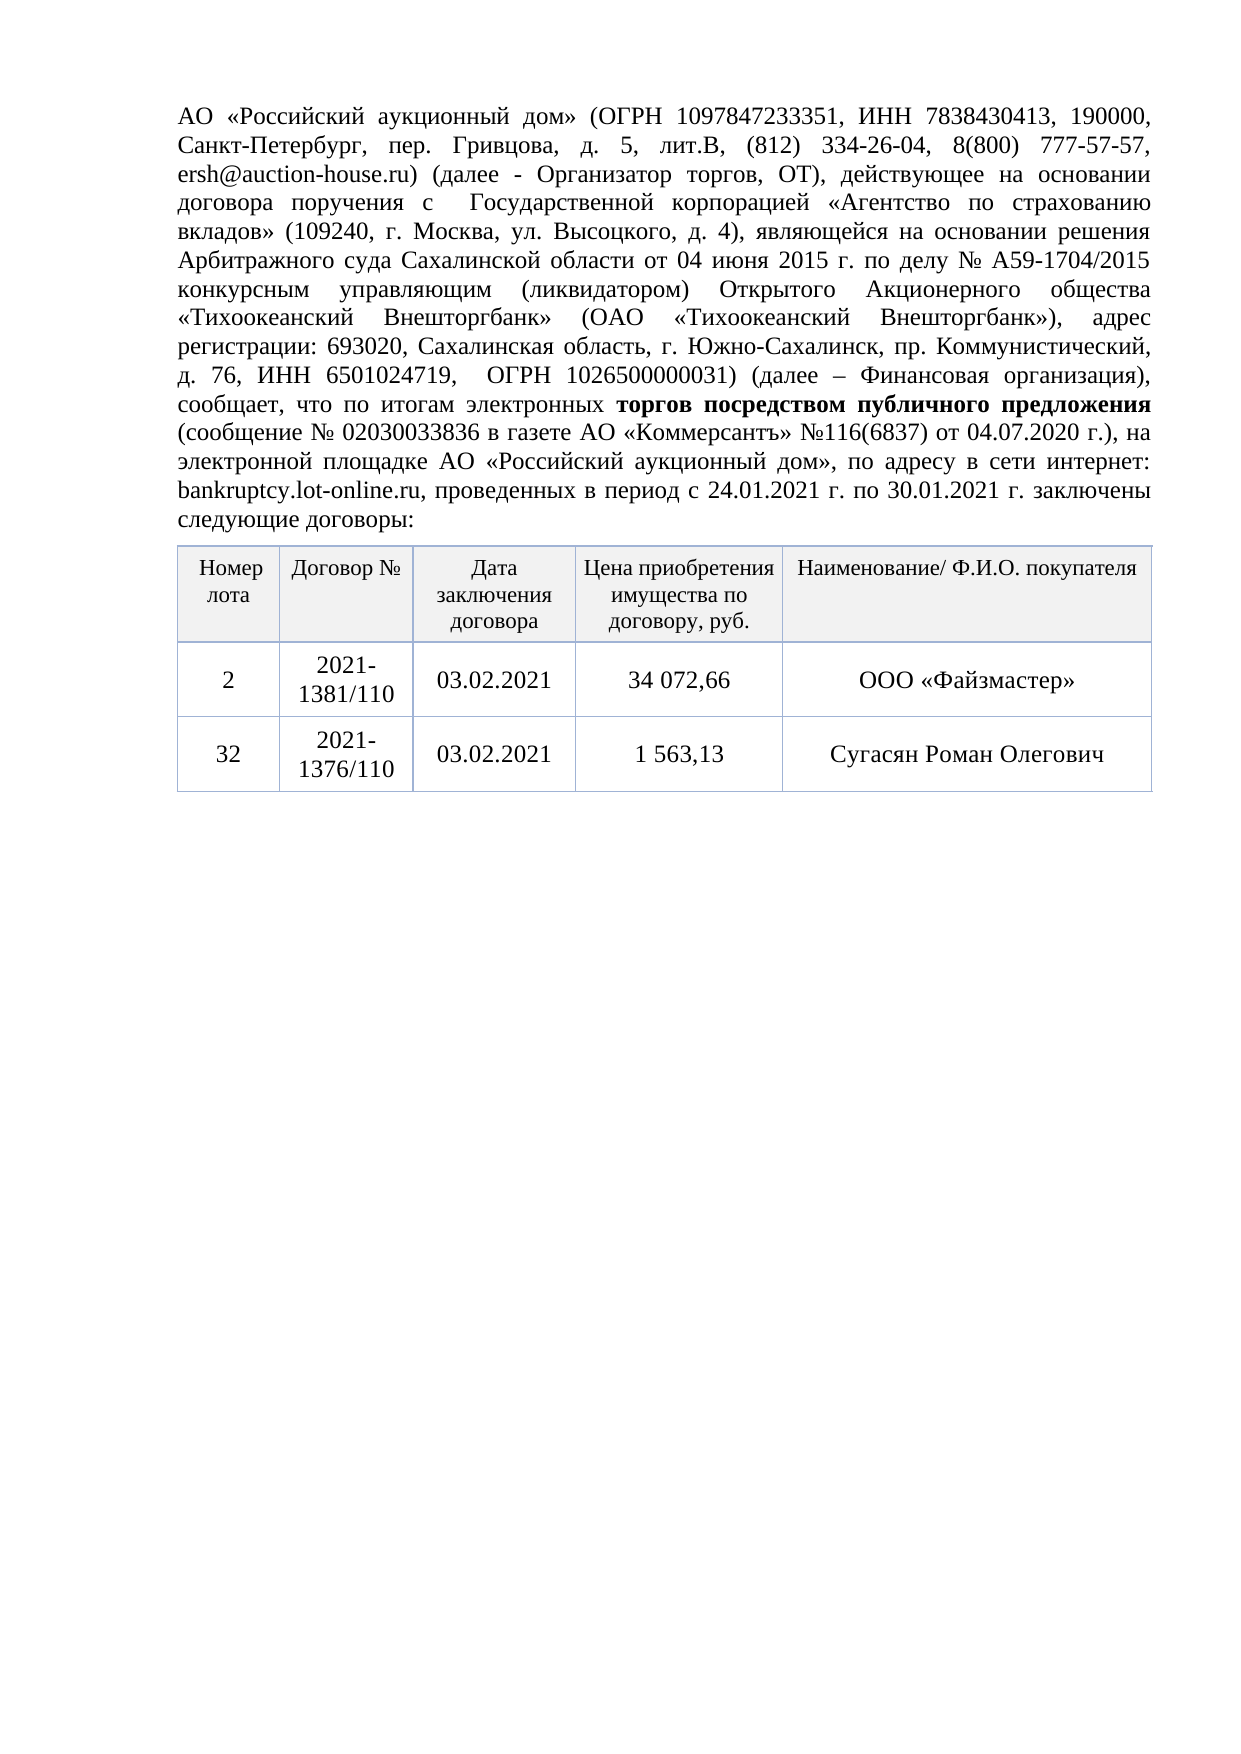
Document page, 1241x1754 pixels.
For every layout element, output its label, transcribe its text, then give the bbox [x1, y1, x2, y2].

table_cell 03.02.2021 [414, 717, 575, 791]
table_header Номер лота [178, 547, 279, 641]
table_cell Сугасян Роман Олегович [783, 717, 1151, 791]
table_cell 2 [178, 643, 279, 716]
table_cell 03.02.2021 [414, 643, 575, 716]
table_cell ООО «Файзмастер» [783, 643, 1151, 716]
table_cell 2021-1381/110 [280, 643, 412, 716]
table_cell 34 072,66 [576, 643, 782, 716]
table_header Договор № [280, 547, 412, 641]
table_cell 1 563,13 [576, 717, 782, 791]
table_header Цена приобретения имущества по договору, руб. [576, 547, 782, 641]
text АО «Российский аукционный дом» (ОГРН 1097847233351, ИНН 7838430413, 190000, Санкт-Петербург, пер. Гривцова, д. 5, лит.В, (812) 334-26-04, 8(800) 777-57-57, ersh@auction-house.ru) (далее - Организатор торгов, ОТ), действующее на основании договора поручения с Государственной корпорацией «Агентство по страхованию вкладов» (109240, г. Москва, ул. Высоцкого, д. 4), являющейся на основании решения Арбитражного суда Сахалинской области от 04 июня 2015 г. по делу № А59-1704/2015 конкурсным управляющим (ликвидатором) Открытого Акционерного общества «Тихоокеанский Внешторгбанк» (ОАО «Тихоокеанский Внешторгбанк»), адрес регистрации: 693020, Сахалинская область, г. Южно-Сахалинск, пр. Коммунистический, д. 76, ИНН 6501024719, ОГРН 1026500000031) (далее – Финансовая организация), сообщает, что по итогам электронных торгов посредством публичного предложения (сообщение № 02030033836 в газете АО «Коммерсантъ» №116(6837) от 04.07.2020 г.), на электронной площадке АО «Российский аукционный дом», по адресу в сети интернет: bankruptcy.lot-online.ru, проведенных в период c 24.01.2021 г. по 30.01.2021 г. заключены следующие договоры: [177, 101, 1152, 532]
table_header Дата заключения договора [414, 547, 575, 641]
table_header Наименование/ Ф.И.О. покупателя [783, 547, 1151, 641]
table_cell 32 [178, 717, 279, 791]
table_cell 2021-1376/110 [280, 717, 412, 791]
